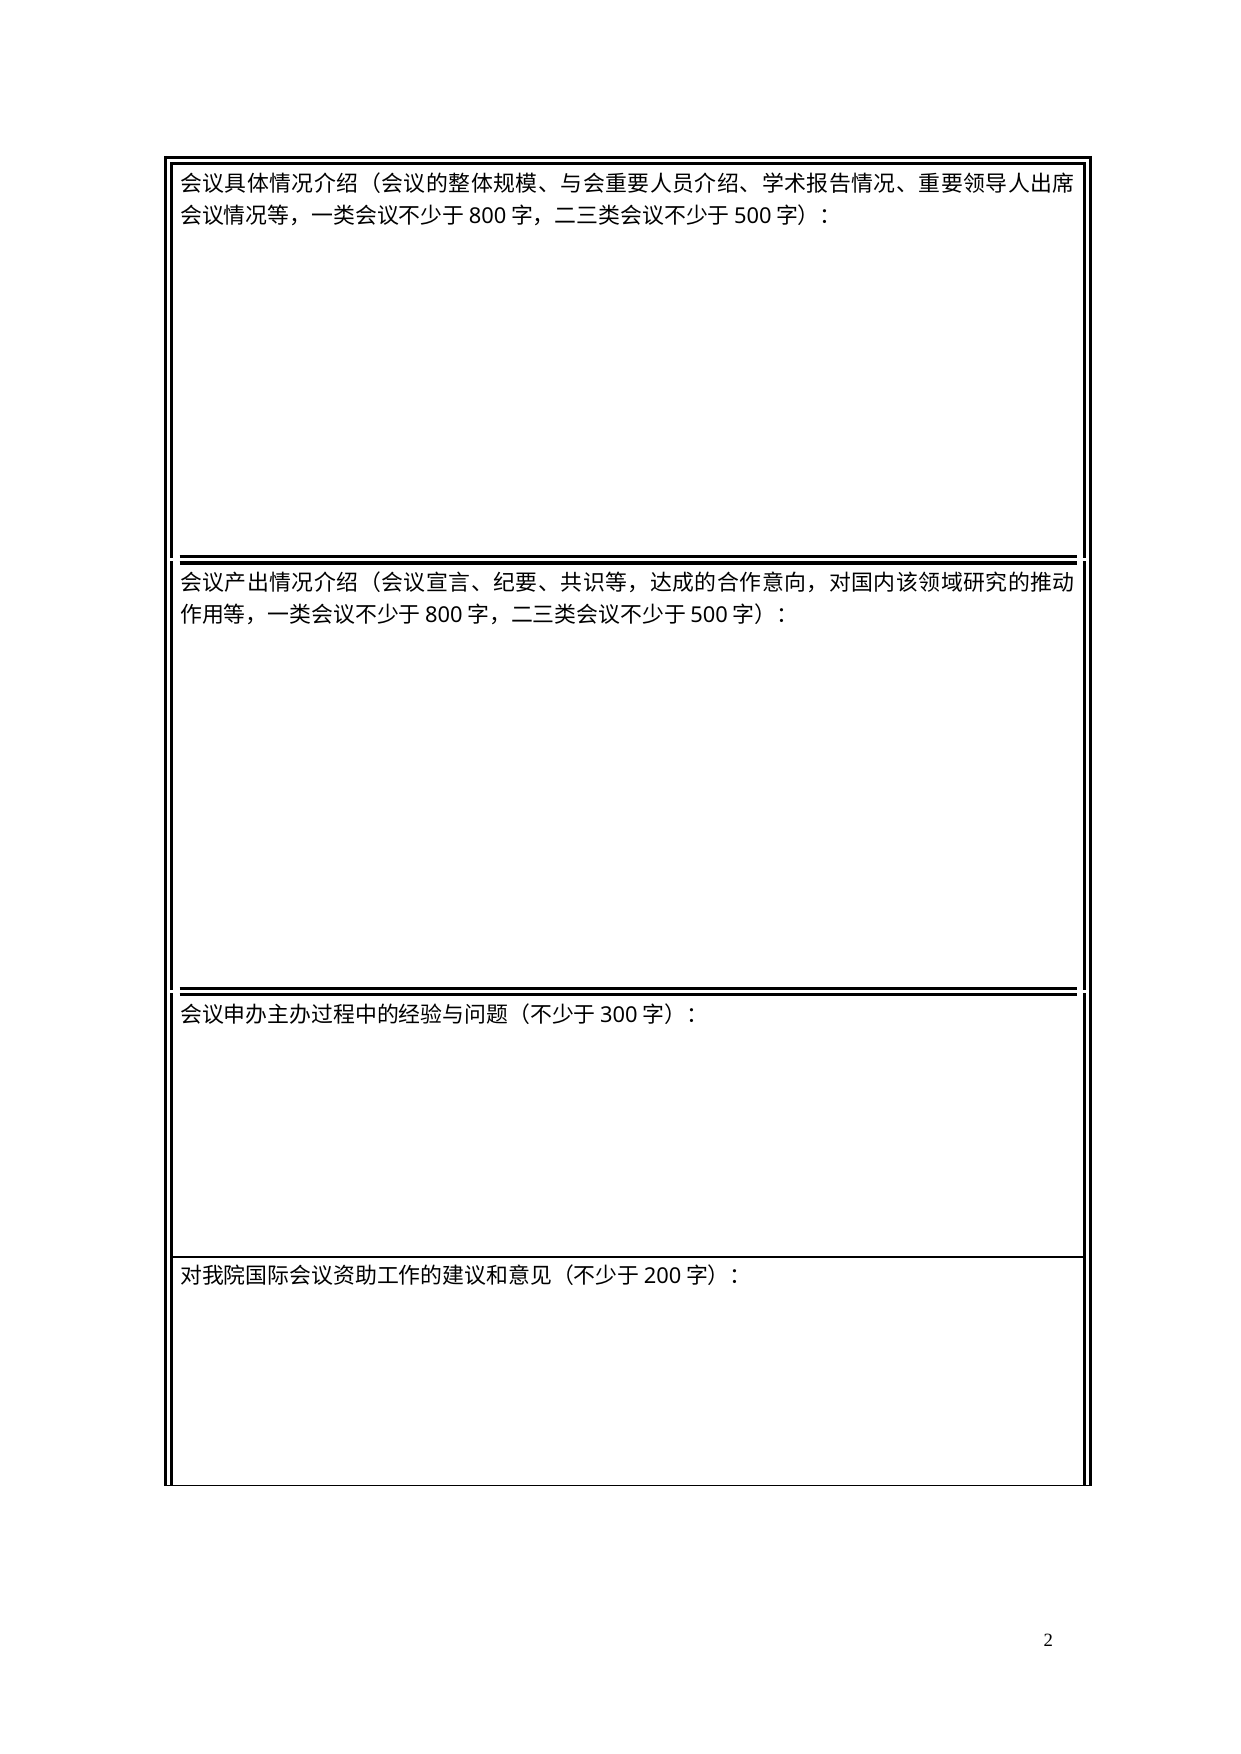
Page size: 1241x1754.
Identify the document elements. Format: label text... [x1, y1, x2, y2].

table_cell 对我院国际会议资助工作的建议和意见（不少于200字）： [173, 1258, 1083, 1485]
table_cell 会议产出情况介绍（会议宣言、纪要、共识等，达成的合作意向，对国内该领域研究的推动作用等，一类会议不少于800字，二三类会议不少于500字）： [169, 555, 1087, 987]
table_cell 会议申办主办过程中的经验与问题（不少于300字）： [169, 987, 1087, 1256]
table_cell 会议具体情况介绍（会议的整体规模、与会重要人员介绍、学术报告情况、重要领导人出席会议情况等，一类会议不少于800字，二三类会议不少于500字）： [169, 159, 1087, 555]
